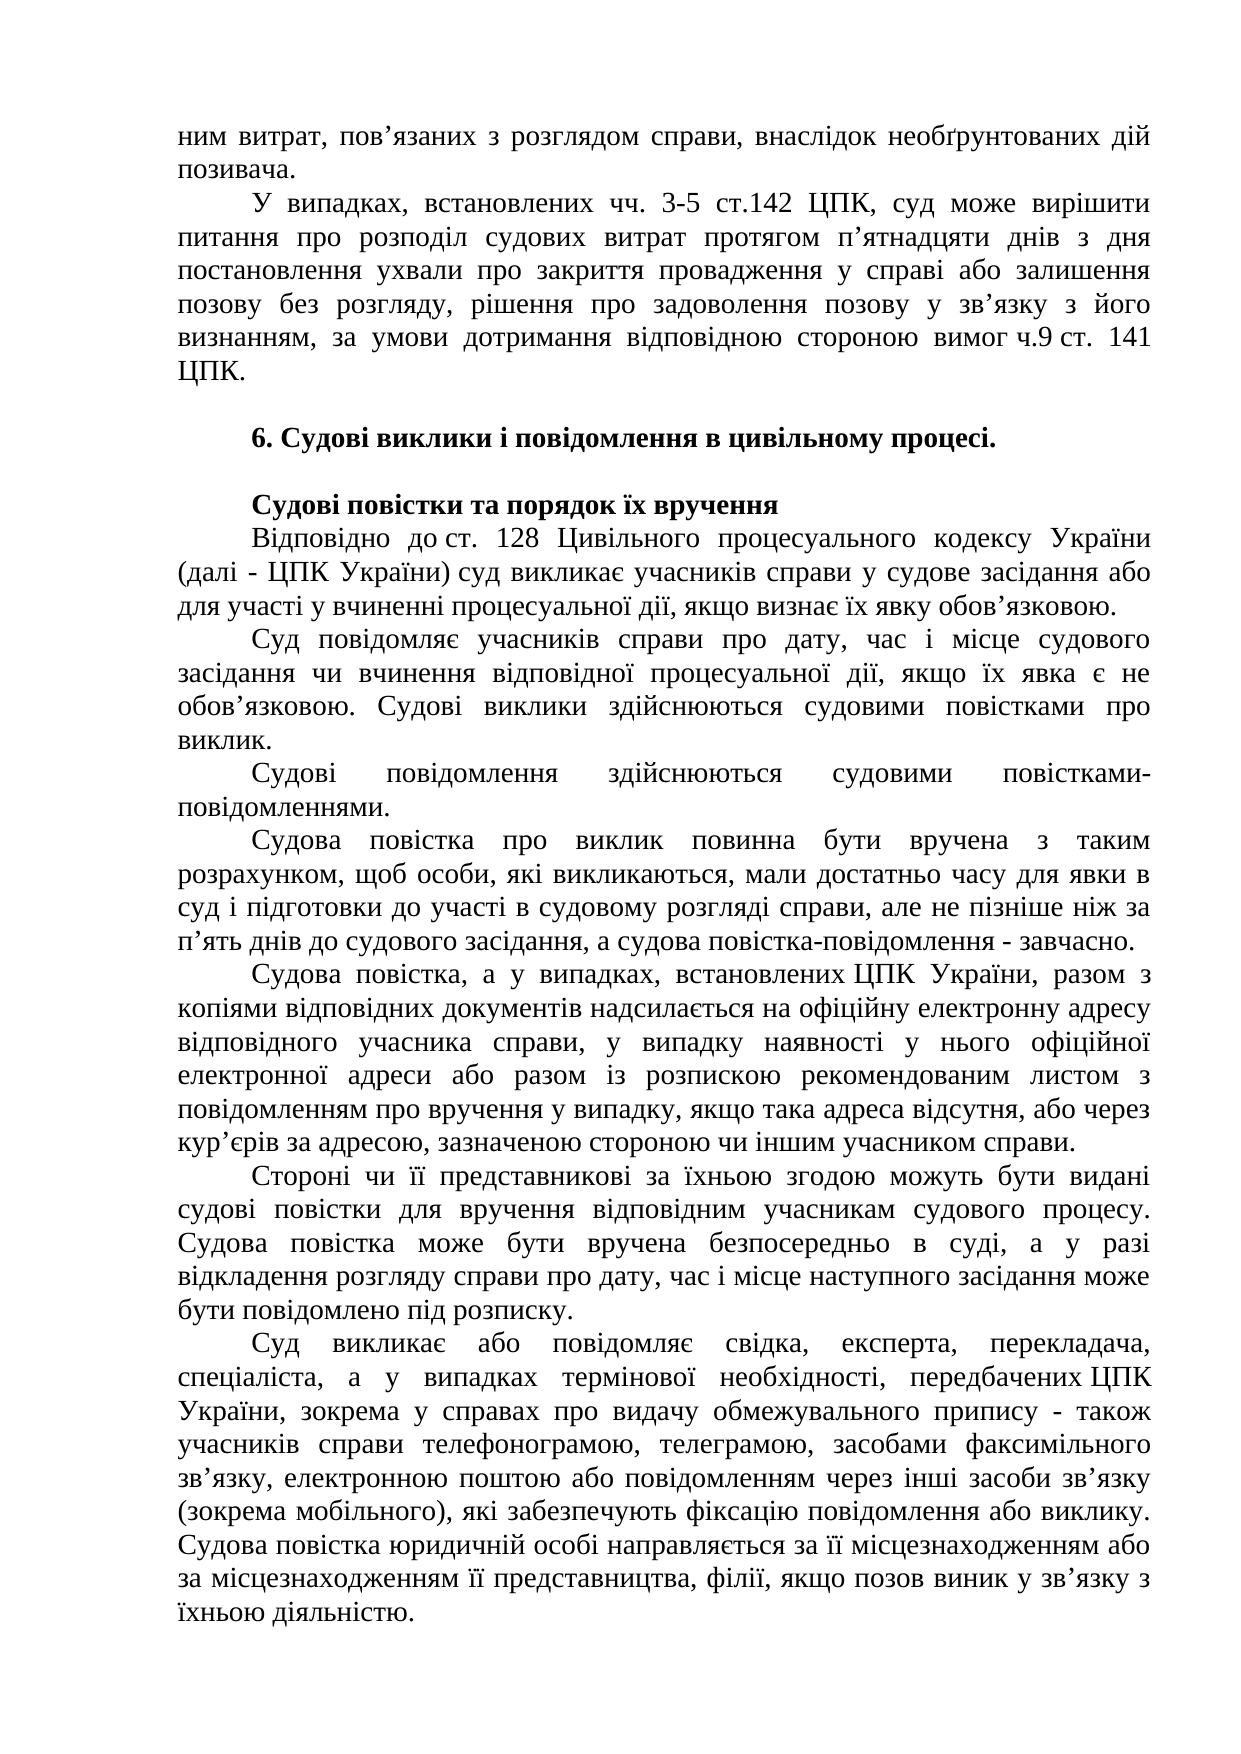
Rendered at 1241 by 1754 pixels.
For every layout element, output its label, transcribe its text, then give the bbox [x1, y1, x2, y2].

text Стороні чи її представникові за їхньою згодою можуть бути видані судові повістки для вручення відповідним учасникам судового процесу. Судова повістка може бути вручена безпосередньо в суді, а у разі відкладення розгляду справи про дату, час і місце наступного засідання може бути повідомлено під розписку. [177, 1158, 1152, 1326]
text Судові повістки та порядок їх вручення [177, 487, 1152, 521]
text Суд викликає або повідомляє свідка, експерта, перекладача, спеціаліста, а у випадках термінової необхідності, передбачених ЦПК України, зокрема у справах про видачу обмежувального припису - також учасників справи телефонограмою, телеграмою, засобами факсимільного зв’язку, електронною поштою або повідомленням через інші засоби зв’язку (зокрема мобільного), які забезпечують фіксацію повідомлення або виклику. Судова повістка юридичній особі направляється за її місцезнаходженням або за місцезнаходженням її представництва, філії, якщо позов виник у зв’язку з їхньою діяльністю. [177, 1326, 1152, 1627]
text Судова повістка про виклик повинна бути вручена з таким розрахунком, щоб особи, які викликаються, мали достатньо часу для явки в суд і підготовки до участі в судовому розгляді справи, але не пізніше ніж за п’ять днів до судового засідання, а судова повістка-повідомлення - завчасно. [177, 822, 1152, 957]
text Судові повідомлення здійснюються судовими повістками-повідомленнями. [177, 755, 1152, 822]
text У випадках, встановлених чч. 3-5 ст.142 ЦПК, суд може вирішити питання про розподіл судових витрат протягом п’ятнадцяти днів з дня постановлення ухвали про закриття провадження у справі або залишення позову без розгляду, рішення про задоволення позову у зв’язку з його визнанням, за умови дотримання відповідною стороною вимог ч.9 ст. 141 ЦПК. [177, 185, 1152, 386]
text Суд повідомляє учасників справи про дату, час і місце судового засідання чи вчинення відповідної процесуальної дії, якщо їх явка є не обов’язковою. Судові виклики здійснюються судовими повістками про виклик. [177, 621, 1152, 755]
text Відповідно до ст. 128 Цивільного процесуального кодексу України (далі - ЦПК України) суд викликає учасників справи у судове засідання або для участі у вчиненні процесуальної дії, якщо визнає їх явку обов’язковою. [177, 521, 1152, 621]
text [177, 118, 1152, 185]
text 6. Судові виклики і повідомлення в цивільному процесі. [177, 420, 1152, 453]
text Судова повістка, а у випадках, встановлених ЦПК України, разом з копіями відповідних документів надсилається на офіційну електронну адресу відповідного учасника справи, у випадку наявності у нього офіційної електронної адреси або разом із розпискою рекомендованим листом з повідомленням про вручення у випадку, якщо така адреса відсутня, або через кур’єрів за адресою, зазначеною стороною чи іншим учасником справи. [177, 957, 1152, 1158]
